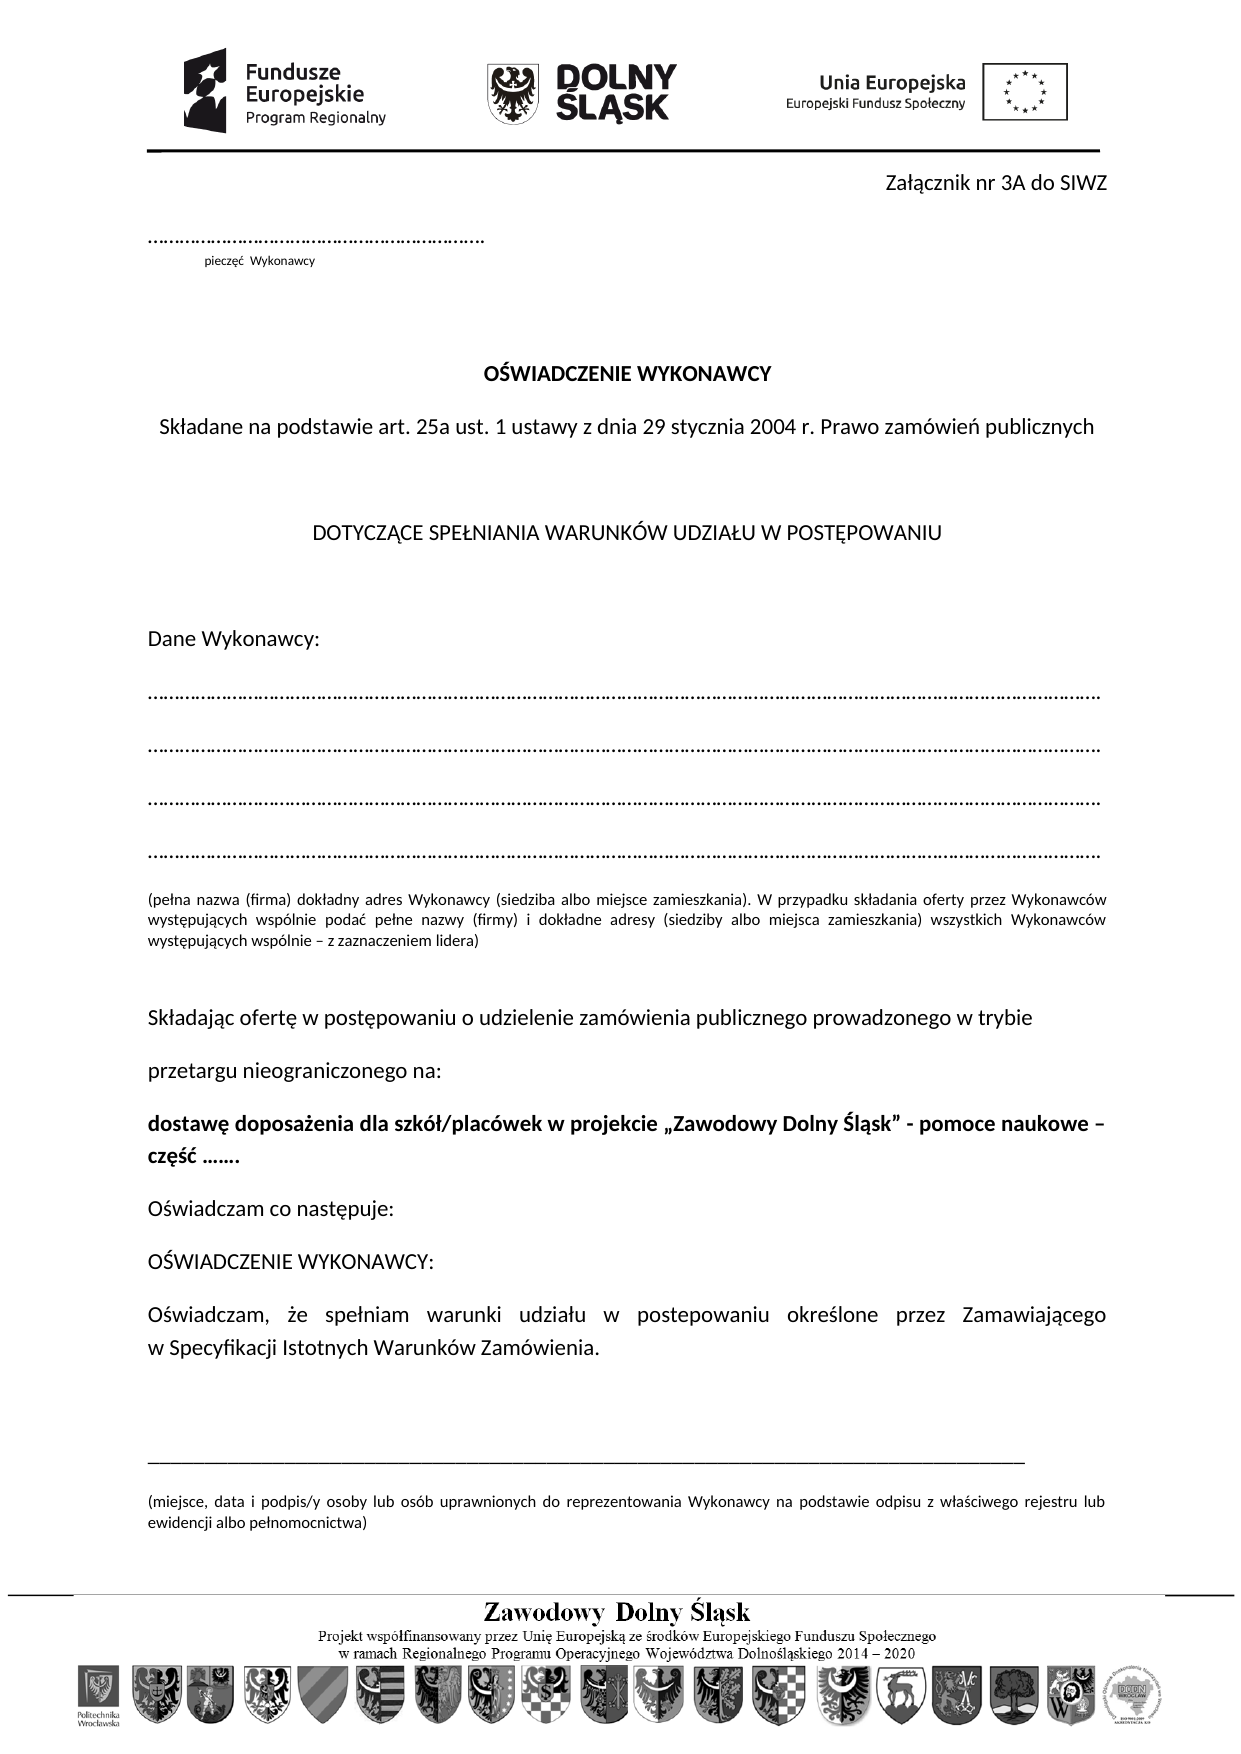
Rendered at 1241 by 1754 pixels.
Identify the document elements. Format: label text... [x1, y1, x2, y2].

text DOTYCZĄCE SPEŁNIANIA WARUNKÓW UDZIAŁU W POSTĘPOWANIU [148, 518, 1107, 546]
text przetargu nieograniczonego na: [148, 1056, 1107, 1084]
text ………………………………………………………………………………………………………………………………………………………………. [148, 836, 1107, 864]
text (pełna nazwa (firma) dokładny adres Wykonawcy (siedziba albo miejsce zamieszkania). W przypadku składania oferty przez Wykonawców występujących wspólnie podać pełne nazwy (firmy) i dokładne adresy (siedziby albo miejsca zamieszkania) wszystkich Wykonawców występujących wspólnie – z zaznaczeniem lidera) [148, 889, 1107, 950]
text ………………………………………………………………………………………………………………………………………………………………. [148, 730, 1107, 758]
text Składając ofertę w postępowaniu o udzielenie zamówienia publicznego prowadzonego w trybie [148, 1003, 1107, 1031]
text ………………………………………………………………………………………………………………………………………………………………. [148, 783, 1107, 811]
text OŚWIADCZENIE WYKONAWCY: [148, 1247, 1107, 1275]
text Załącznik nr 3A do SIWZ [148, 168, 1107, 196]
text Dane Wykonawcy: [148, 624, 1107, 652]
text Oświadczam co następuje: [148, 1194, 1107, 1222]
picture [166, 44, 1089, 139]
picture [73, 1595, 1166, 1729]
text Składane na podstawie art. 25a ust. 1 ustawy z dnia 29 stycznia 2004 r. Prawo zamówień publicznych [148, 412, 1107, 440]
text dostawę doposażenia dla szkół/placówek w projekcie „Zawodowy Dolny Śląsk” - pomoce naukowe – część ……. [148, 1109, 1107, 1169]
text (miejsce, data i podpis/y osoby lub osób uprawnionych do reprezentowania Wykonawcy na podstawie odpisu z właściwego rejestru lub ewidencji albo pełnomocnictwa) [148, 1492, 1107, 1532]
text _____________________________________________________________________________ [148, 1439, 1107, 1467]
text Oświadczam, że spełniam warunki udziału w postepowaniu określone przez Zamawiającego w Specyfikacji Istotnych Warunków Zamówienia. [148, 1300, 1107, 1361]
text pieczęć Wykonawcy [148, 253, 1107, 281]
text ………………………………………………………………………………………………………………………………………………………………. [148, 677, 1107, 705]
text ………………………………………………………. [148, 221, 1107, 249]
text OŚWIADCZENIE WYKONAWCY [148, 359, 1107, 387]
